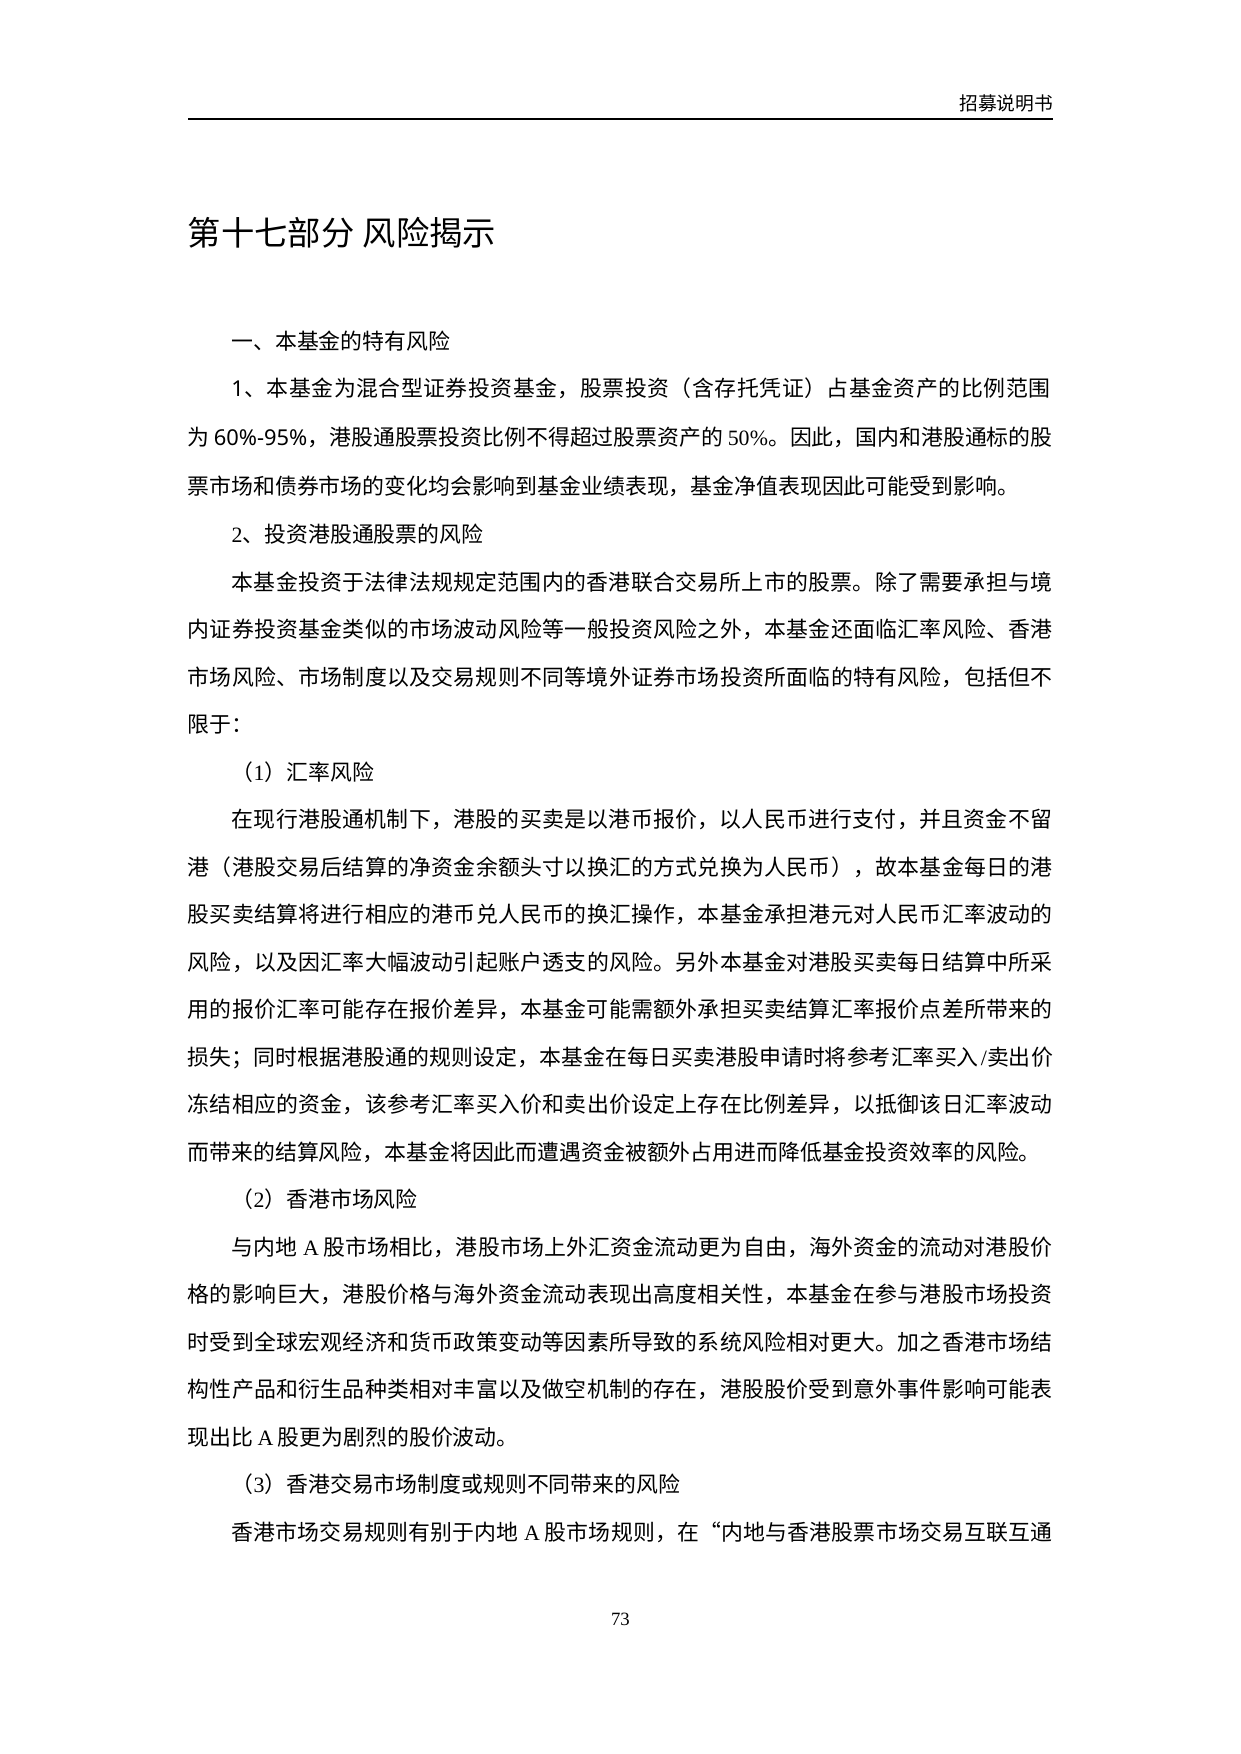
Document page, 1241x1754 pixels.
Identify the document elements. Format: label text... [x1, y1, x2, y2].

text 1、本基金为混合型证券投资基金，股票投资（含存托凭证）占基金资产的比例范围为60%-95%，港股通股票投资比例不得超过股票资产的50%。因此，国内和港股通标的股票市场和债券市场的变化均会影响到基金业绩表现，基金净值表现因此可能受到影响。 [187, 371, 1053, 501]
text 与内地 A 股市场相比，港股市场上外汇资金流动更为自由，海外资金的流动对港股价格的影响巨大，港股价格与海外资金流动表现出高度相关性，本基金在参与港股市场投资时受到全球宏观经济和货币政策变动等因素所导致的系统风险相对更大。加之香港市场结构性产品和衍生品种类相对丰富以及做空机制的存在，港股股价受到意外事件影响可能表现出比A 股更为剧烈的股价波动。 [187, 1229, 1053, 1451]
text （1）汇率风险 [187, 754, 1053, 786]
text 2、投资港股通股票的风险 [187, 517, 1053, 549]
text 在现行港股通机制下，港股的买卖是以港币报价，以人民币进行支付，并且资金不留港（港股交易后结算的净资金余额头寸以换汇的方式兑换为人民币），故本基金每日的港股买卖结算将进行相应的港币兑人民币的换汇操作，本基金承担港元对人民币汇率波动的风险，以及因汇率大幅波动引起账户透支的风险。另外本基金对港股买卖每日结算中所采用的报价汇率可能存在报价差异，本基金可能需额外承担买卖结算汇率报价点差所带来的损失；同时根据港股通的规则设定，本基金在每日买卖港股申请时将参考汇率买入/卖出价冻结相应的资金，该参考汇率买入价和卖出价设定上存在比例差异，以抵御该日汇率波动而带来的结算风险，本基金将因此而遭遇资金被额外占用进而降低基金投资效率的风险。 [187, 802, 1053, 1166]
text （3）香港交易市场制度或规则不同带来的风险 [187, 1467, 1053, 1499]
text 本基金投资于法律法规规定范围内的香港联合交易所上市的股票。除了需要承担与境内证券投资基金类似的市场波动风险等一般投资风险之外，本基金还面临汇率风险、香港市场风险、市场制度以及交易规则不同等境外证券市场投资所面临的特有风险，包括但不限于： [187, 564, 1053, 739]
text （2）香港市场风险 [187, 1182, 1053, 1214]
subtitle 风险揭示 [187, 207, 1053, 255]
text 一、本基金的特有风险 [187, 324, 1053, 355]
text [187, 1514, 1053, 1546]
